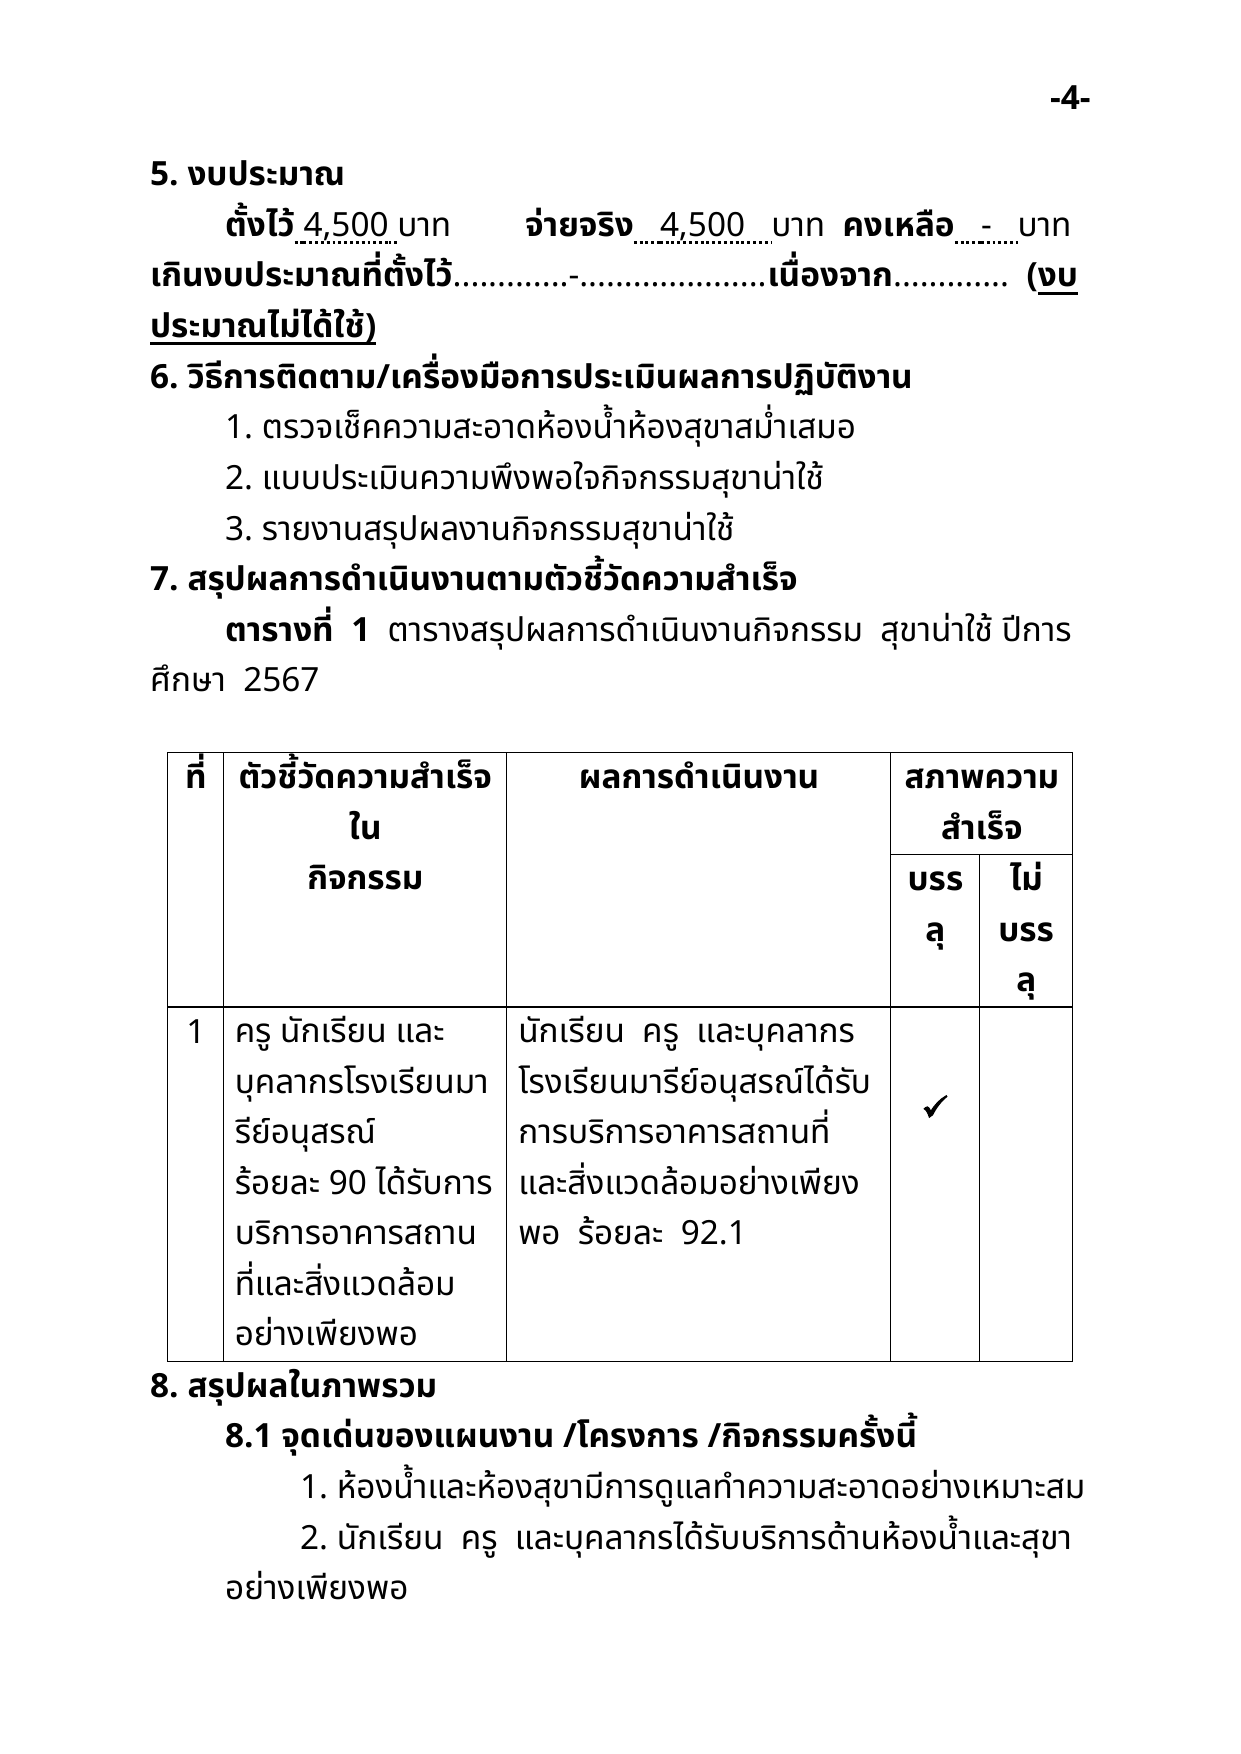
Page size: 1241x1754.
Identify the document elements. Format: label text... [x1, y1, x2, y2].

table_header ที่ [168, 753, 223, 1006]
text 8. สรุปผลในภาพรวม [150, 1362, 1090, 1412]
table_cell นักเรียน ครู และบุคลากรโรงเรียนมารีย์อนุสรณ์ได้รับการบริการอาคารสถานที่และสิ่งแวดล้อมอย่างเพียงพอ ร้อยละ 92.1 [507, 1008, 890, 1361]
table_cell ครู นักเรียน และบุคลากรโรงเรียนมารีย์อนุสรณ์ ร้อยละ 90 ได้รับการบริการอาคารสถานที่และสิ่งแวดล้อมอย่างเพียงพอ [224, 1008, 506, 1361]
text 2. นักเรียน ครู และบุคลากรได้รับบริการด้านห้องน้ำและสุขาอย่างเพียงพอ [225, 1513, 1090, 1614]
text 5. งบประมาณ [150, 150, 1090, 201]
text 7. สรุปผลการดำเนินงานตามตัวชี้วัดความสำเร็จ [150, 555, 1090, 606]
table_cell [891, 1008, 979, 1361]
table_header ผลการดำเนินงาน [507, 753, 890, 1006]
text ตารางที่ 1 ตารางสรุปผลการดำเนินงานกิจกรรม สุขาน่าใช้ ปีการศึกษา 2567 [150, 606, 1090, 707]
table_cell ไม่บรรลุ [980, 855, 1072, 1006]
table_cell บรรลุ [891, 855, 979, 1006]
text ตั้งไว้ 4,500 บาท จ่ายจริง 4,500 บาท คงเหลือ - บาท [150, 201, 1090, 251]
text 2. แบบประเมินความพึงพอใจกิจกรรมสุขาน่าใช้ [150, 454, 1090, 504]
text 6. วิธีการติดตาม/เครื่องมือการประเมินผลการปฏิบัติงาน [150, 352, 1090, 403]
table_cell 1 [168, 1008, 223, 1361]
text 1. ห้องน้ำและห้องสุขามีการดูแลทำความสะอาดอย่างเหมาะสม [225, 1463, 1090, 1513]
table_header ตัวชี้วัดความสำเร็จใน กิจกรรม [224, 753, 506, 1006]
text 1. ตรวจเช็คความสะอาดห้องน้ำห้องสุขาสม่ำเสมอ [150, 403, 1090, 454]
text 3. รายงานสรุปผลงานกิจกรรมสุขาน่าใช้ [150, 504, 1090, 555]
text เกินงบประมาณที่ตั้งไว้.............-.....................เนื่องจาก............. (งบประมาณไม่ได้ใช้) [150, 251, 1090, 352]
table_cell [980, 1008, 1072, 1361]
text 8.1 จุดเด่นของแผนงาน /โครงการ /กิจกรรมครั้งนี้ [150, 1412, 1090, 1463]
table_header สภาพความสำเร็จ [891, 753, 1072, 854]
